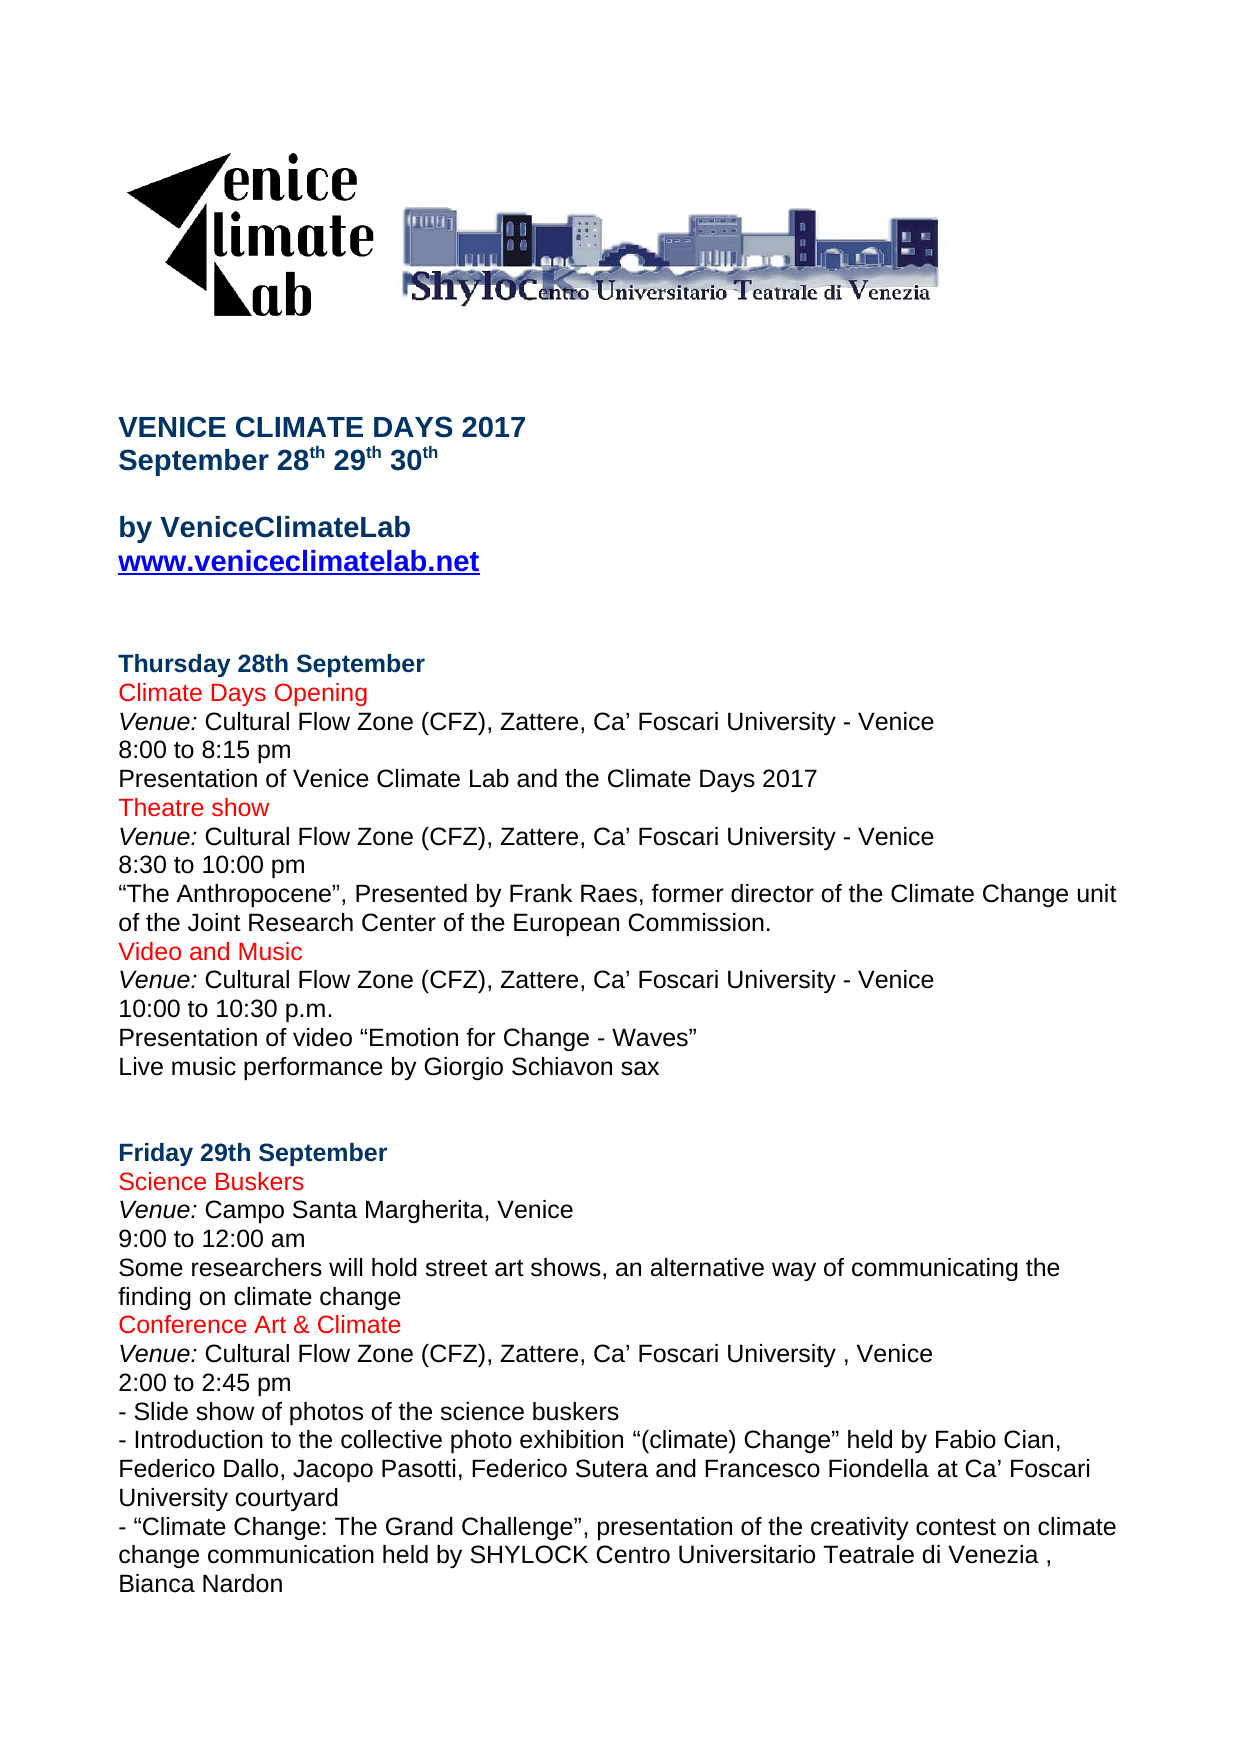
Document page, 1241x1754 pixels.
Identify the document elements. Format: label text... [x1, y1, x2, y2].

text Some researchers will hold street art shows, an alternative way of communicating the finding on climate change [118, 1253, 1122, 1311]
text Venue: Cultural Flow Zone (CFZ), Zattere, Ca’ Foscari University , Venice [118, 1339, 1122, 1368]
text Climate Days Opening [118, 678, 1122, 707]
list VENICE CLIMATE DAYS 2017 [118, 409, 1122, 443]
text Venue: Cultural Flow Zone (CFZ), Zattere, Ca’ Foscari University - Venice [118, 707, 1122, 736]
picture [118, 147, 957, 321]
text 2:00 to 2:45 pm [118, 1368, 1122, 1397]
text 8:00 to 8:15 pm Presentation of Venice Climate Lab and the Climate Days 2017 [118, 736, 1122, 793]
list by VeniceClimateLab [118, 510, 1122, 544]
list Friday 29th September [118, 1138, 1122, 1167]
text 10:00 to 10:30 p.m. [118, 994, 1122, 1023]
list September 28th 29th 30th [118, 443, 1122, 477]
list - Introduction to the collective photo exhibition “(climate) Change” held by Fabio Cian, Federico Dallo, Jacopo Pasotti, Federico Sutera and Francesco Fiondella at Ca’ Foscari University courtyard [118, 1426, 1122, 1512]
list - “Climate Change: The Grand Challenge”, presentation of the creativity contest on climate change communication held by SHYLOCK Centro Universitario Teatrale di Venezia , Bianca Nardon [118, 1512, 1122, 1598]
text 8:30 to 10:00 pm “The Anthropocene”, Presented by Frank Raes, former director of the Climate Change unit of the Joint Research Center of the European Commission. [118, 851, 1122, 937]
text Theatre show Venue: Cultural Flow Zone (CFZ), Zattere, Ca’ Foscari University - Venice [118, 793, 1122, 851]
text Conference Art & Climate [118, 1311, 1122, 1339]
list - Slide show of photos of the science buskers [118, 1397, 1122, 1426]
text Video and Music [118, 937, 1122, 966]
text Science Buskers Venue: Campo Santa Margherita, Venice [118, 1167, 1122, 1224]
list Thursday 28th September [118, 649, 1122, 678]
text Live music performance by Giorgio Schiavon sax [118, 1052, 1122, 1081]
text Venue: Cultural Flow Zone (CFZ), Zattere, Ca’ Foscari University - Venice [118, 966, 1122, 994]
text 9:00 to 12:00 am [118, 1224, 1122, 1253]
list www.veniceclimatelab.net [118, 544, 1122, 577]
text Presentation of video “Emotion for Change - Waves” [118, 1023, 1122, 1052]
